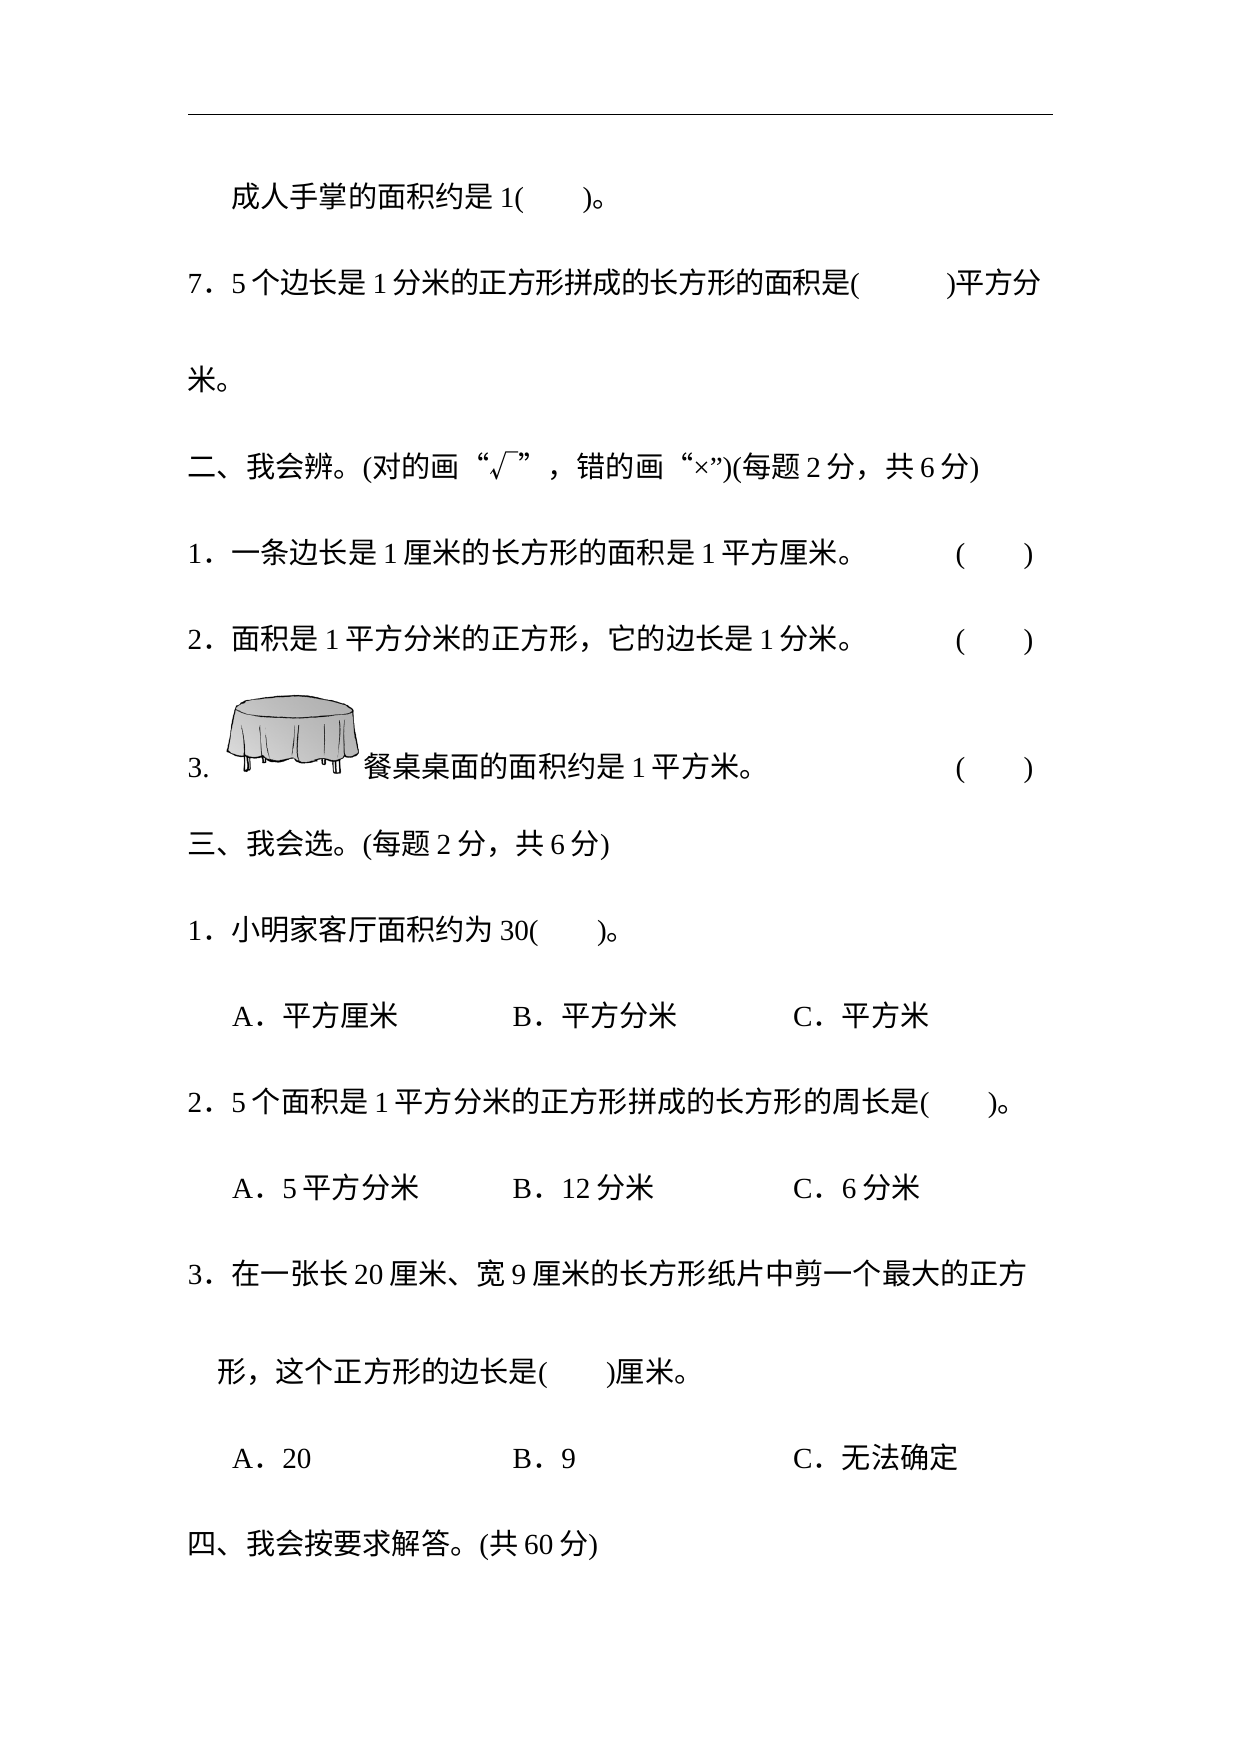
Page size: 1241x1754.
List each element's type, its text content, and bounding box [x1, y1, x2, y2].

text 二、我会辨。(对的画“√”，错的画“×”)(每题2分，共6分) [187, 432, 1053, 497]
text 7．5个边长是1分米的正方形拼成的长方形的面积是( )平方分米。 [187, 248, 1053, 411]
text 3. 餐桌桌面的面积约是1平方米。 ( ) [187, 690, 1053, 788]
text 3．在一张长20厘米、宽9厘米的长方形纸片中剪一个最大的正方形，这个正方形的边长是( )厘米。 [188, 1239, 1053, 1402]
text A．5平方分米 B．12分米 C．6分米 [187, 1153, 1053, 1218]
text A．平方厘米 B．平方分米 C．平方米 [187, 981, 1053, 1046]
text 1．小明家客厅面积约为30( )。 [187, 895, 1053, 960]
text 1．一条边长是1厘米的长方形的面积是1平方厘米。 ( ) [187, 518, 1053, 583]
text 2．面积是1平方分米的正方形，它的边长是1分米。 ( ) [187, 604, 1053, 669]
text 2．5个面积是1平方分米的正方形拼成的长方形的周长是( )。 [187, 1067, 1053, 1132]
text A．20 B．9 C．无法确定 [187, 1423, 1053, 1488]
text 三、我会选。(每题2分，共6分) [187, 809, 1053, 874]
picture [216, 690, 363, 778]
text 四、我会按要求解答。(共60分) [187, 1509, 1053, 1574]
text 成人手掌的面积约是1( )。 [187, 162, 1053, 227]
